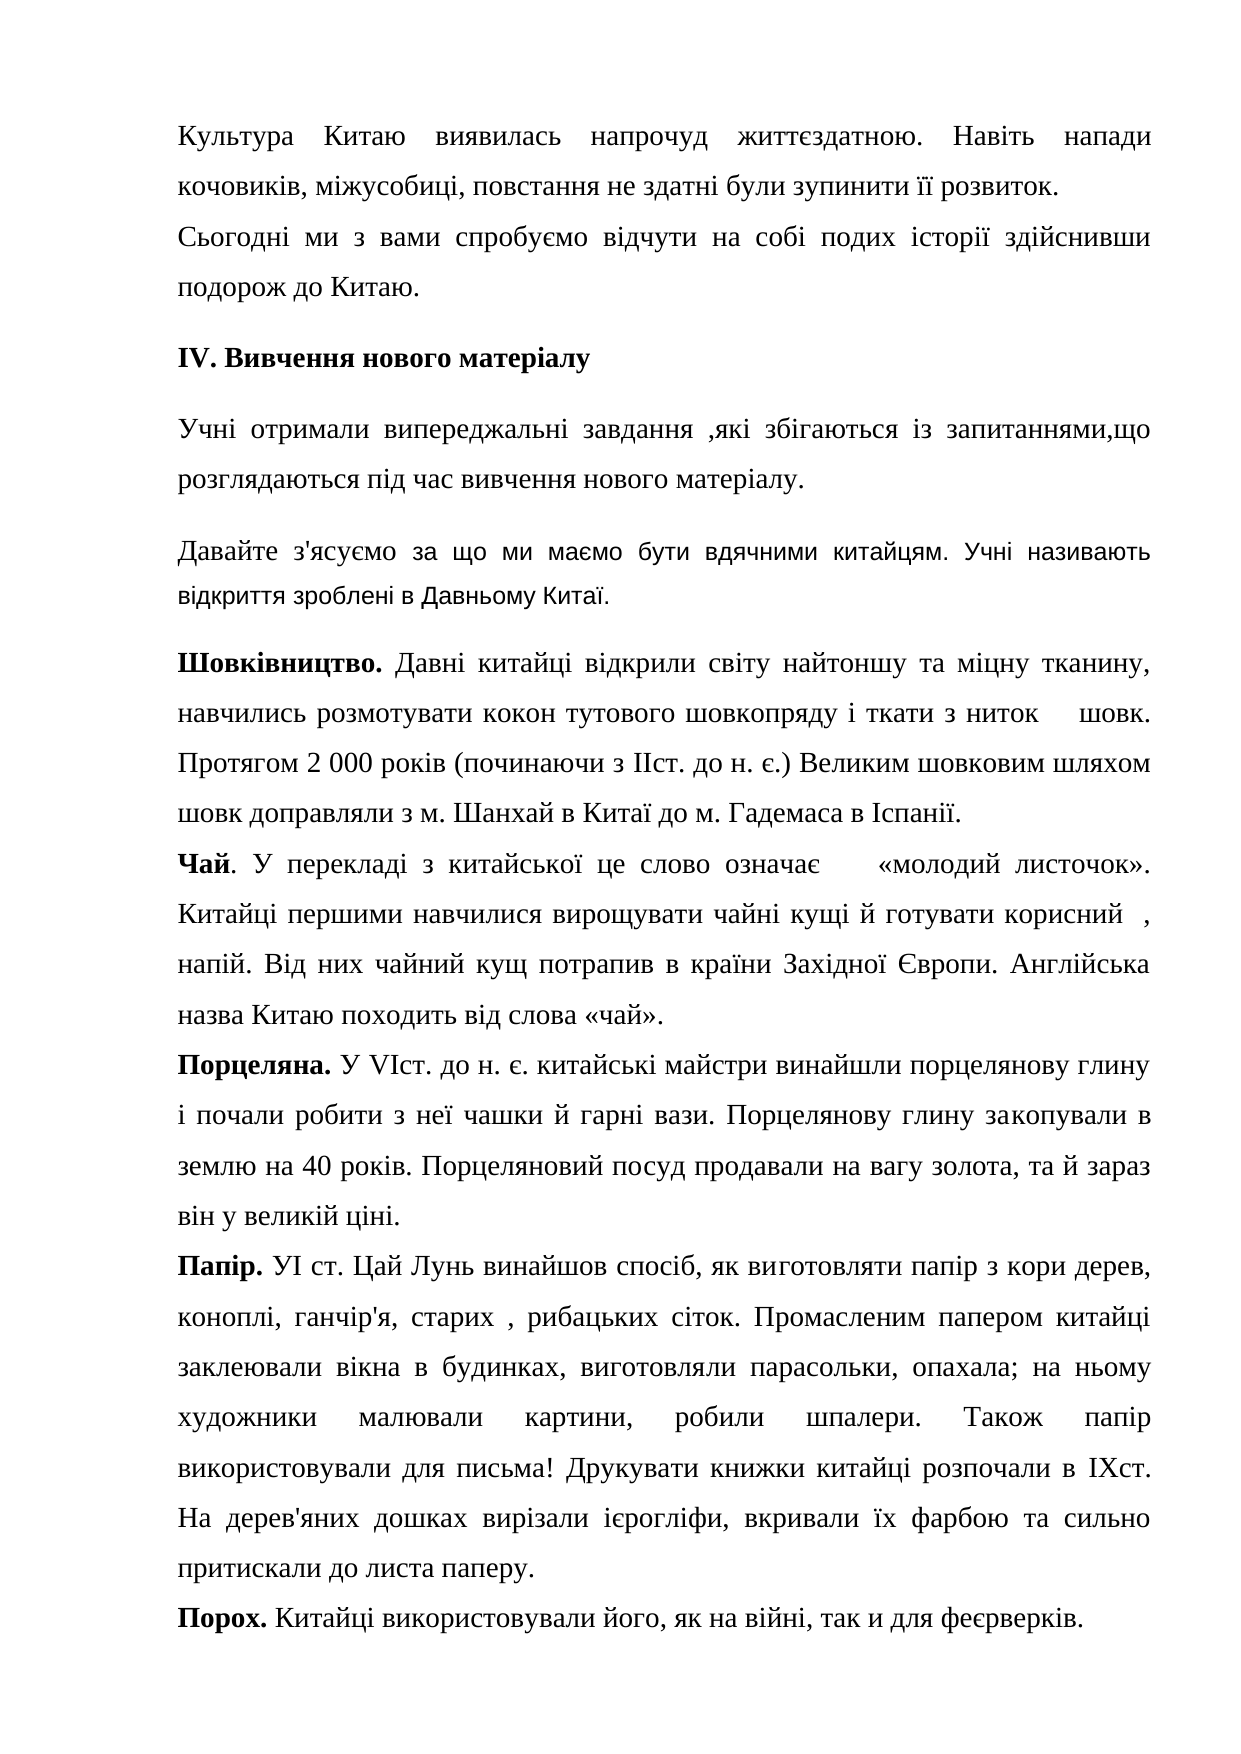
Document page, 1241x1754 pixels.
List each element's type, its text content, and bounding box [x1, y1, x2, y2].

text ІV. Вивчення нового матеріалу [177, 340, 1152, 374]
text Шовківництво. Давні китайці відкрили світу найтоншу та міцну тканину, навчились розмотувати кокон тутового шовкопряду і ткати з ниток шовк. Протягом 2 000 років (починаючи з IIст. до н. є.) Великим шовковим шляхом шовк доправляли з м. Шанхай в Китаї до м. Гадемаса в Іспанії. [177, 645, 1152, 829]
text Культура Китаю виявилась напрочуд життєздатною. Навіть напади кочовиків, міжусобиці, повстання не здатні були зупинити її розвиток. [177, 118, 1152, 202]
text Порцеляна. У VIст. до н. є. китайські майстри винайшли порцелянову глину і почали робити з неї чашки й гарні вази. Порцелянову глину закопували в землю на 40 років. Порцеляновий посуд продавали на вагу золота, та й зараз він у великій ціні. [177, 1047, 1152, 1232]
text Сьогодні ми з вами спробуємо відчути на собі подих історії здійснивши подорож до Китаю. [177, 219, 1152, 303]
text Учні отримали випереджальні завдання ,які збігаються із запитаннями,що розглядаються під час вивчення нового матеріалу. [177, 411, 1152, 495]
text Давайте з'ясуємо за що ми маємо бути вдячними китайцям. Учні називають відкриття зроблені в Давньому Китаї. [177, 533, 1152, 609]
text Папір. УІ ст. Цай Лунь винайшов спосіб, як виготовляти папір з кори дерев, коноплі, ганчір'я, старих , рибацьких сіток. Промасленим папером китайці заклеювали вікна в будинках, виготовляли парасольки, опахала; на ньому художники малювали картини, робили шпалери. Також папір використовували для письма! Друкувати книжки китайці розпочали в IXст. На дерев'яних дошках вирізали ієрогліфи, вкривали їх фарбою та сильно притискали до листа паперу. [177, 1248, 1152, 1584]
text Порох. Китайці використовували його, як на війні, так и для феєрверків. [177, 1601, 1152, 1634]
text Чай. У перекладі з китайської це слово означає «молодий листочок». Китайці першими навчилися вирощувати чайні кущі й готувати корисний , напій. Від них чайний кущ потрапив в країни Західної Європи. Англійська назва Китаю походить від слова «чай». [177, 846, 1152, 1030]
